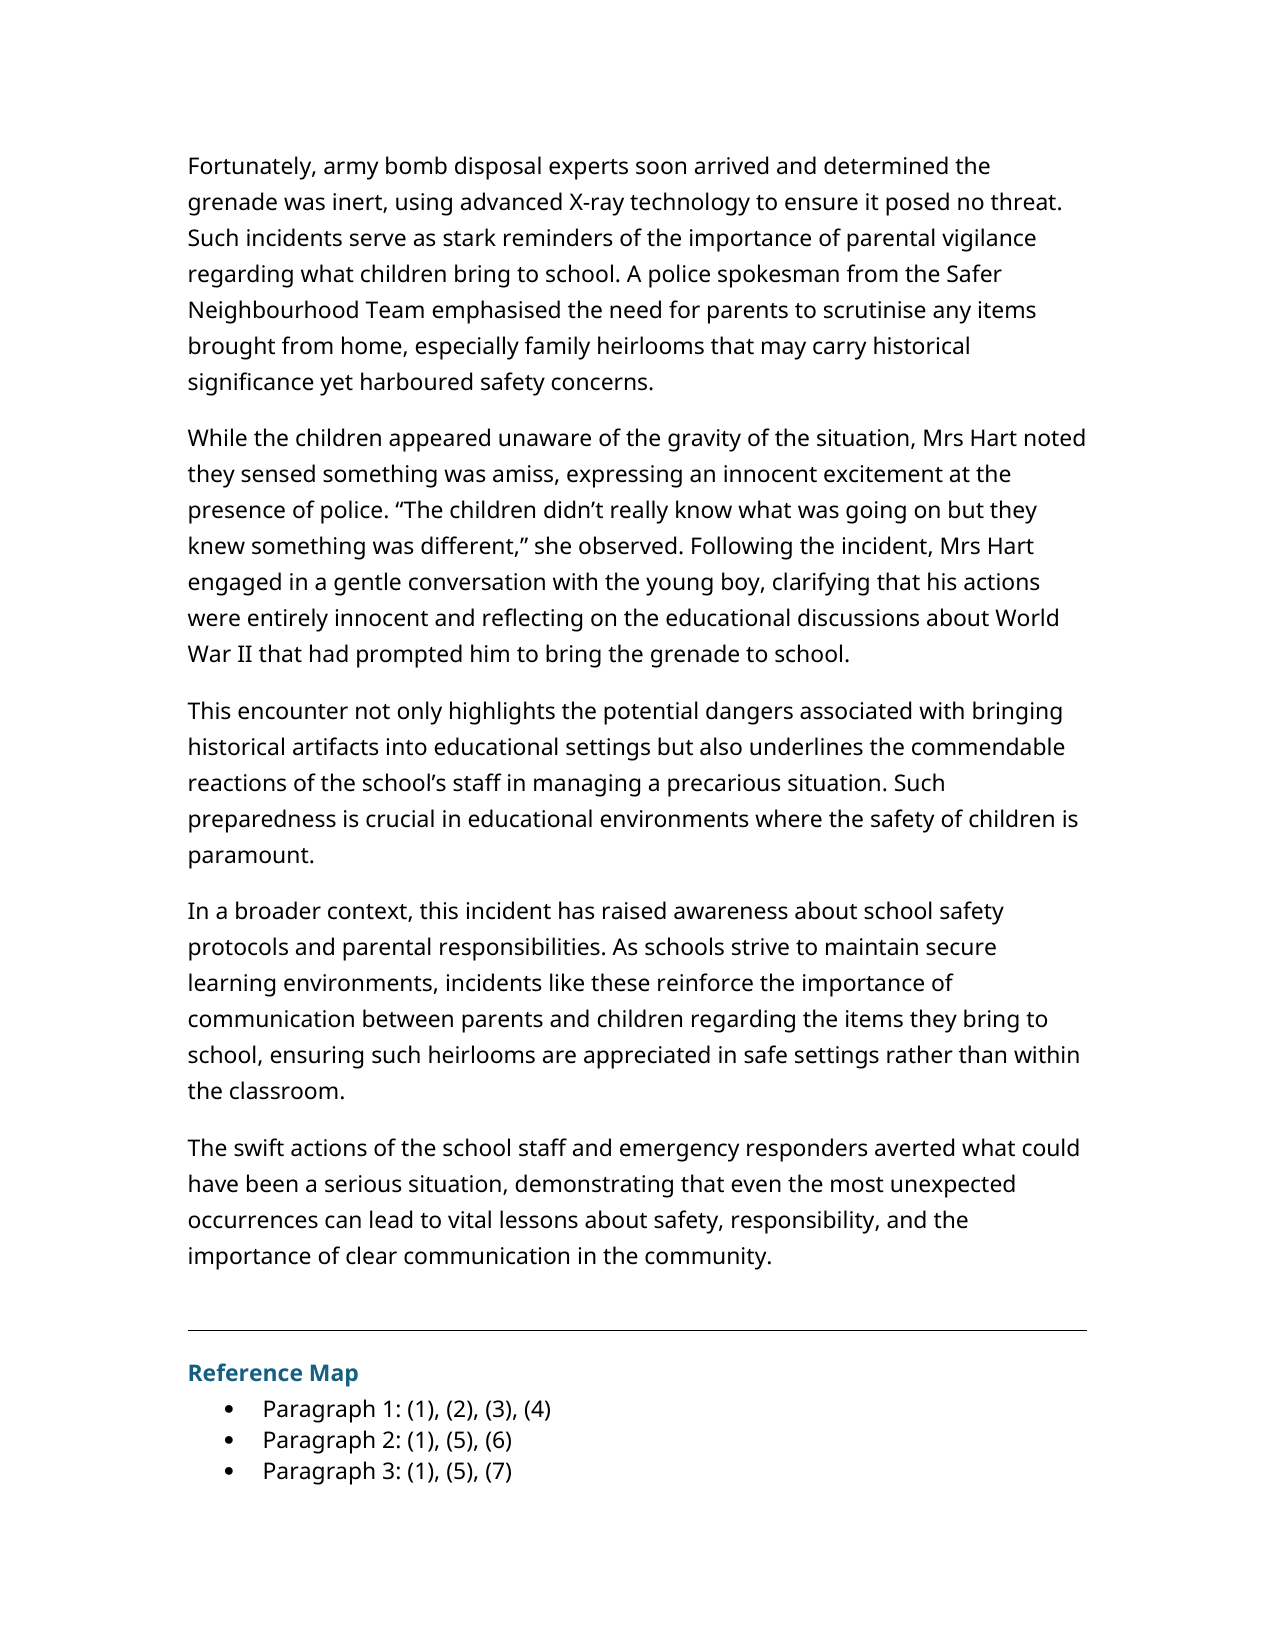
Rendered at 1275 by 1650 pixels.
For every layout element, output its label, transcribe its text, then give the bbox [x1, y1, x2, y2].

text While the children appeared unaware of the gravity of the situation, Mrs Hart noted they sensed something was amiss, expressing an innocent excitement at the presence of police. “The children didn’t really know what was going on but they knew something was different,” she observed. Following the incident, Mrs Hart engaged in a gentle conversation with the young boy, clarifying that his actions were entirely innocent and reflecting on the educational discussions about World War II that had prompted him to bring the grenade to school. [187, 422, 1087, 669]
text In a broader context, this incident has raised awareness about school safety protocols and parental responsibilities. As schools strive to maintain secure learning environments, incidents like these reinforce the importance of communication between parents and children regarding the items they bring to school, ensuring such heirlooms are appreciated in safe settings rather than within the classroom. [187, 895, 1087, 1106]
list Paragraph 1: (1), (2), (3), (4) [225, 1393, 1087, 1424]
list Paragraph 2: (1), (5), (6) [225, 1424, 1087, 1455]
text The swift actions of the school staff and emergency responders averted what could have been a serious situation, demonstrating that even the most unexpected occurrences can lead to vital lessons about safety, responsibility, and the importance of clear communication in the community. [187, 1132, 1087, 1271]
text This encounter not only highlights the potential dangers associated with bringing historical artifacts into educational settings but also underlines the commendable reactions of the school’s staff in managing a precarious situation. Such preparedness is crucial in educational environments where the safety of children is paramount. [187, 695, 1087, 870]
text Fortunately, army bomb disposal experts soon arrived and determined the grenade was inert, using advanced X-ray technology to ensure it posed no threat. Such incidents serve as stark reminders of the importance of parental vigilance regarding what children bring to school. A police spokesman from the Safer Neighbourhood Team emphasised the need for parents to scrutinise any items brought from home, especially family heirlooms that may carry historical significance yet harboured safety concerns. [187, 150, 1087, 397]
subtitle Reference Map [187, 1357, 1087, 1388]
list Paragraph 3: (1), (5), (7) [225, 1455, 1087, 1486]
